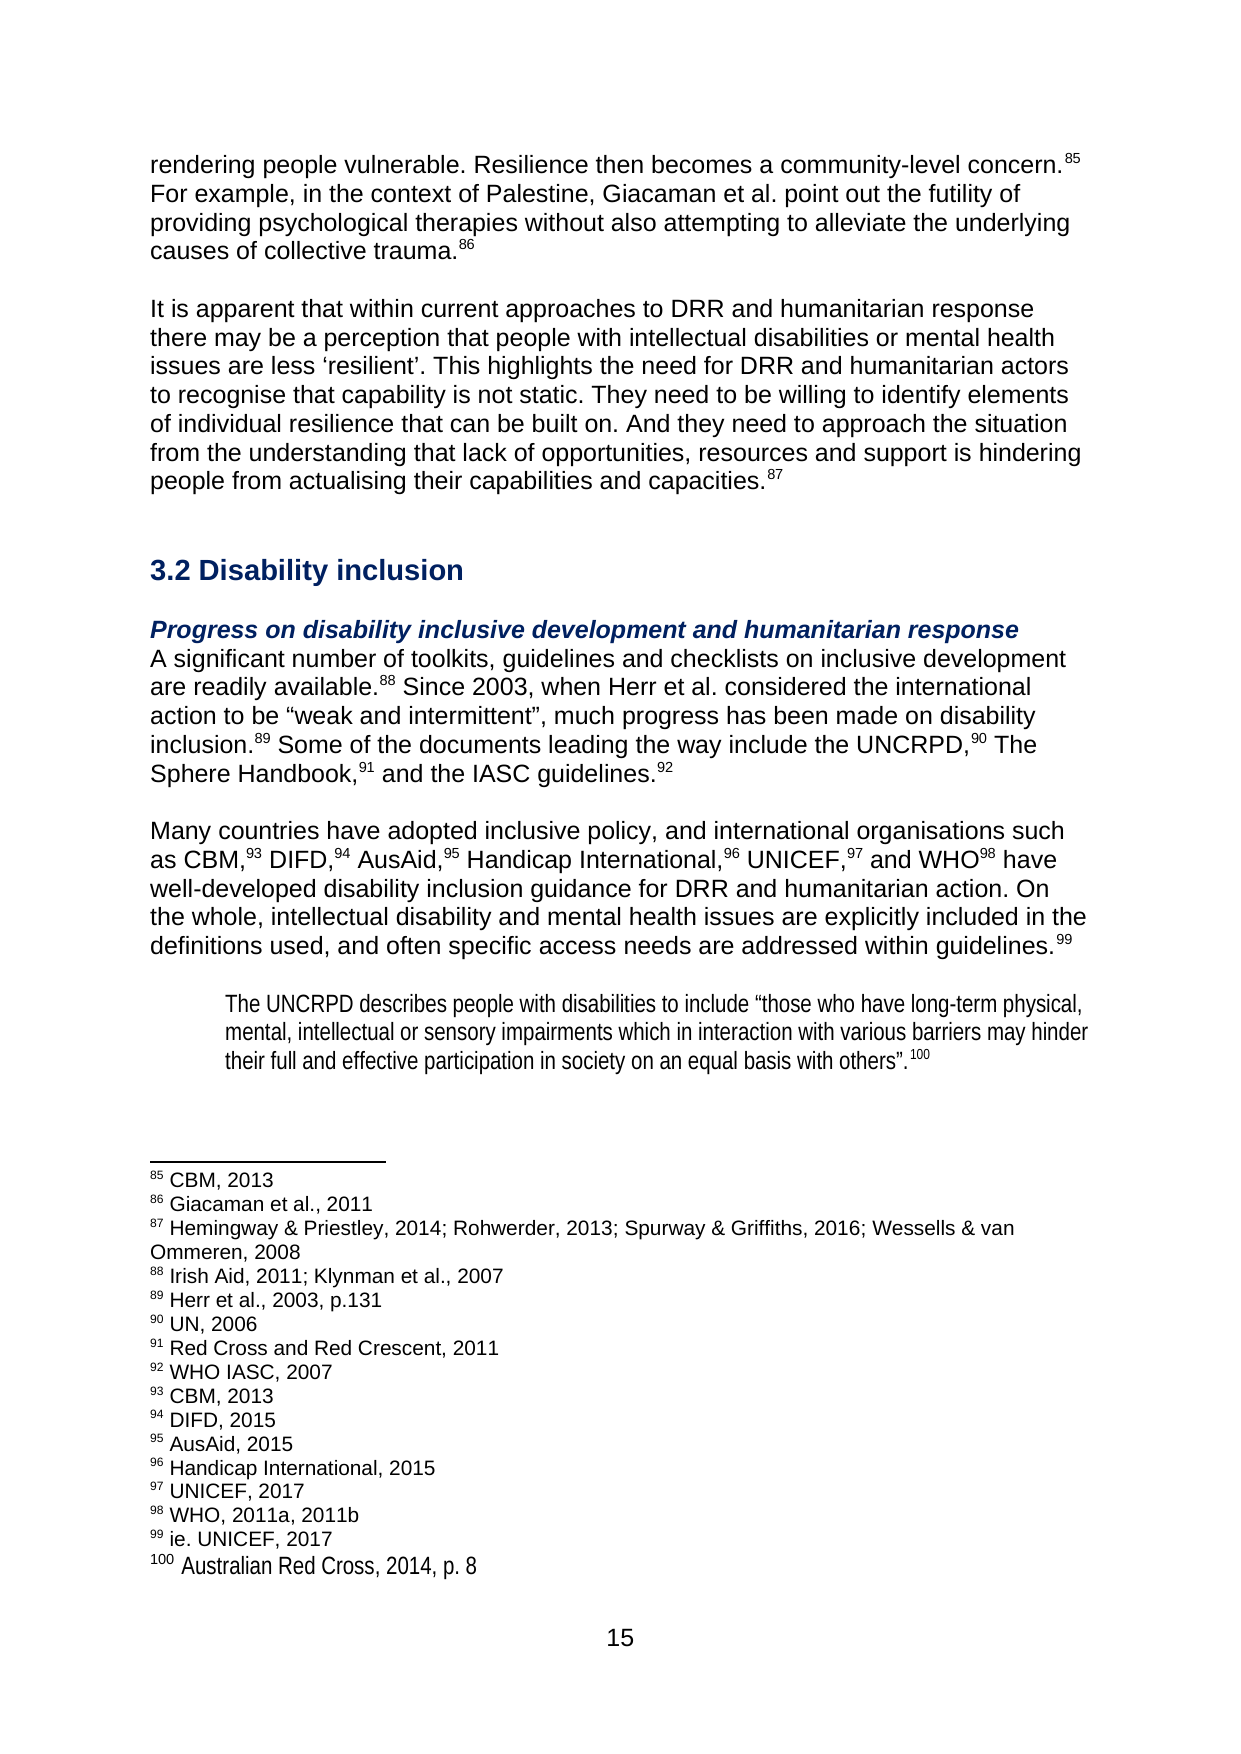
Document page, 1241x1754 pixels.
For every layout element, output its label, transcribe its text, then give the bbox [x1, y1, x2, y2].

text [150, 150, 1090, 265]
text Many countries have adopted inclusive policy, and international organisations such as CBM, DIFD, AusAid, Handicap International, UNICEF, and WHO have well-developed disability inclusion guidance for DRR and humanitarian action. On the whole, intellectual disability and mental health issues are explicitly included in the definitions used, and often specific access needs are addressed within guidelines. [150, 816, 1090, 960]
text The UNCRPD describes people with disabilities to include “those who have long-term physical, mental, intellectual or sensory impairments which in interaction with various barriers may hinder their full and effective participation in society on an equal basis with others”. [225, 988, 1090, 1074]
subtitle 3.2 Disability inclusion [150, 552, 1090, 586]
text A significant number of toolkits, guidelines and checklists on inclusive development are readily available. Since 2003, when Herr et al. considered the international action to be “weak and intermittent”, much progress has been made on disability inclusion. Some of the documents leading the way include the UNCRPD, The Sphere Handbook, and the IASC guidelines. [150, 643, 1090, 787]
text It is apparent that within current approaches to DRR and humanitarian response there may be a perception that people with intellectual disabilities or mental health issues are less ‘resilient’. This highlights the need for DRR and humanitarian actors to recognise that capability is not static. They need to be willing to identify elements of individual resilience that can be built on. And they need to approach the situation from the understanding that lack of opportunities, resources and support is hindering people from actualising their capabilities and capacities. [150, 294, 1090, 495]
subtitle Progress on disability inclusive development and humanitarian response [150, 615, 1090, 643]
